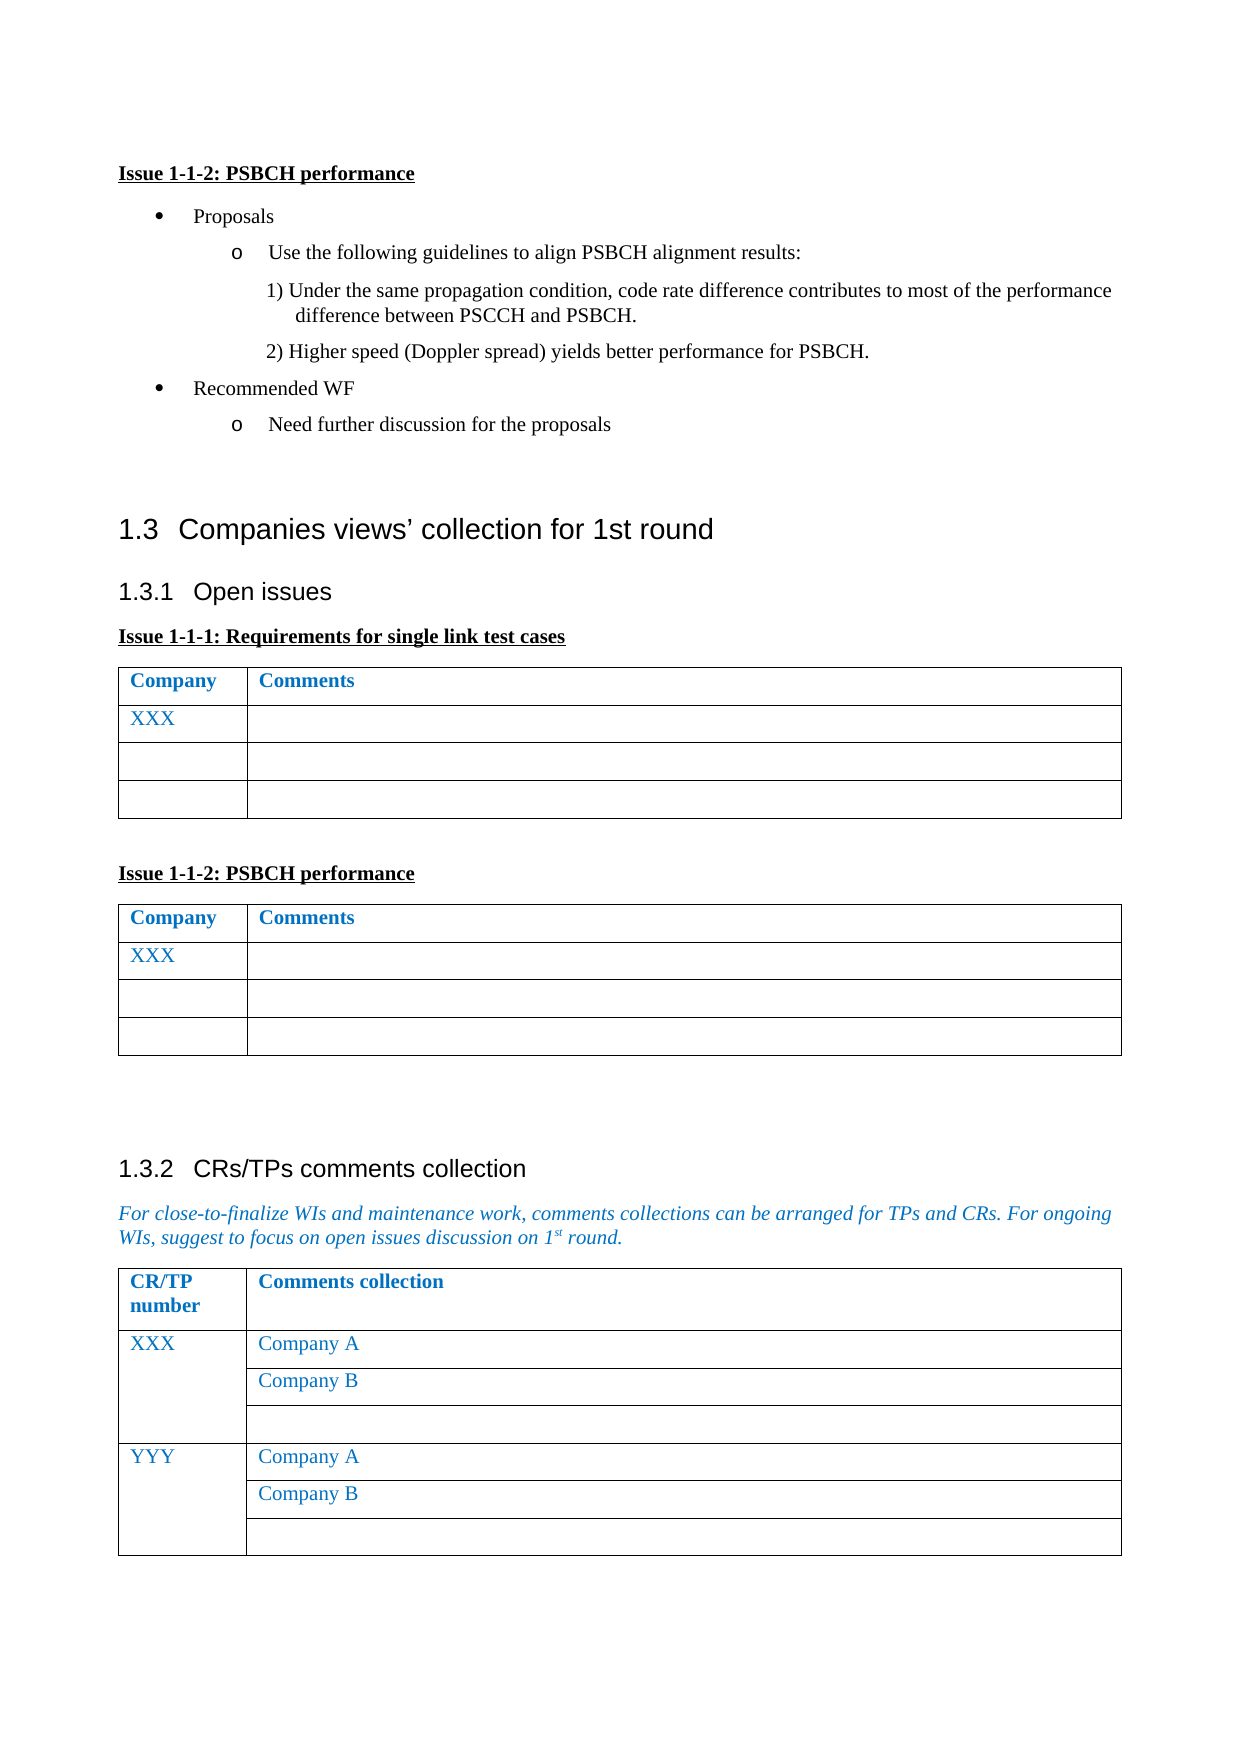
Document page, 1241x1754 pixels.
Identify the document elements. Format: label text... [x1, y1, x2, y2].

table_cell [248, 943, 1121, 979]
text Issue 1-1-1: Requirements for single link test cases [118, 624, 1122, 648]
table_cell [119, 980, 247, 1017]
table_cell XXX [119, 1331, 246, 1443]
text For close-to-finalize WIs and maintenance work, comments collections can be arranged for TPs and CRs. For ongoing WIs, suggest to focus on open issues discussion on 1st round. [118, 1201, 1122, 1249]
text Issue 1-1-2: PSBCH performance [118, 161, 1122, 185]
subtitle Companies views’ collection for 1st round [118, 512, 1122, 546]
list Recommended WF [156, 376, 1122, 400]
table_cell [247, 1406, 1121, 1443]
list 1) Under the same propagation condition, code rate difference contributes to most of the performance difference between PSCCH and PSBCH. [266, 278, 1122, 327]
table_cell [248, 1018, 1121, 1054]
table_header Comments collection [247, 1269, 1121, 1330]
table_cell [248, 980, 1121, 1017]
list 2) Higher speed (Doppler spread) yields better performance for PSBCH. [266, 339, 1122, 363]
subtitle Open issues [118, 577, 1122, 606]
table_cell Company B [247, 1369, 1121, 1405]
list Use the following guidelines to align PSBCH alignment results: [231, 240, 1122, 266]
table_header Company [119, 905, 247, 942]
table_cell [248, 781, 1121, 817]
list Proposals [156, 204, 1122, 228]
text Issue 1-1-2: PSBCH performance [118, 861, 1122, 885]
table_cell XXX [119, 706, 247, 742]
list Need further discussion for the proposals [231, 412, 1122, 438]
table_header Comments [248, 668, 1121, 705]
subtitle CRs/TPs comments collection [118, 1154, 1122, 1182]
table_cell Company A [247, 1331, 1121, 1367]
table_cell Company A [247, 1444, 1121, 1480]
table_cell [119, 781, 247, 817]
table_cell [248, 706, 1121, 742]
table_header Company [119, 668, 247, 705]
table_cell [247, 1519, 1121, 1555]
table_cell YYY [119, 1444, 246, 1555]
table_header CR/TP number [119, 1269, 246, 1330]
table_cell [119, 1018, 247, 1054]
table_cell XXX [119, 943, 247, 979]
table_header Comments [248, 905, 1121, 942]
table_cell [248, 743, 1121, 780]
table_cell Company B [247, 1481, 1121, 1518]
table_cell [119, 743, 247, 780]
